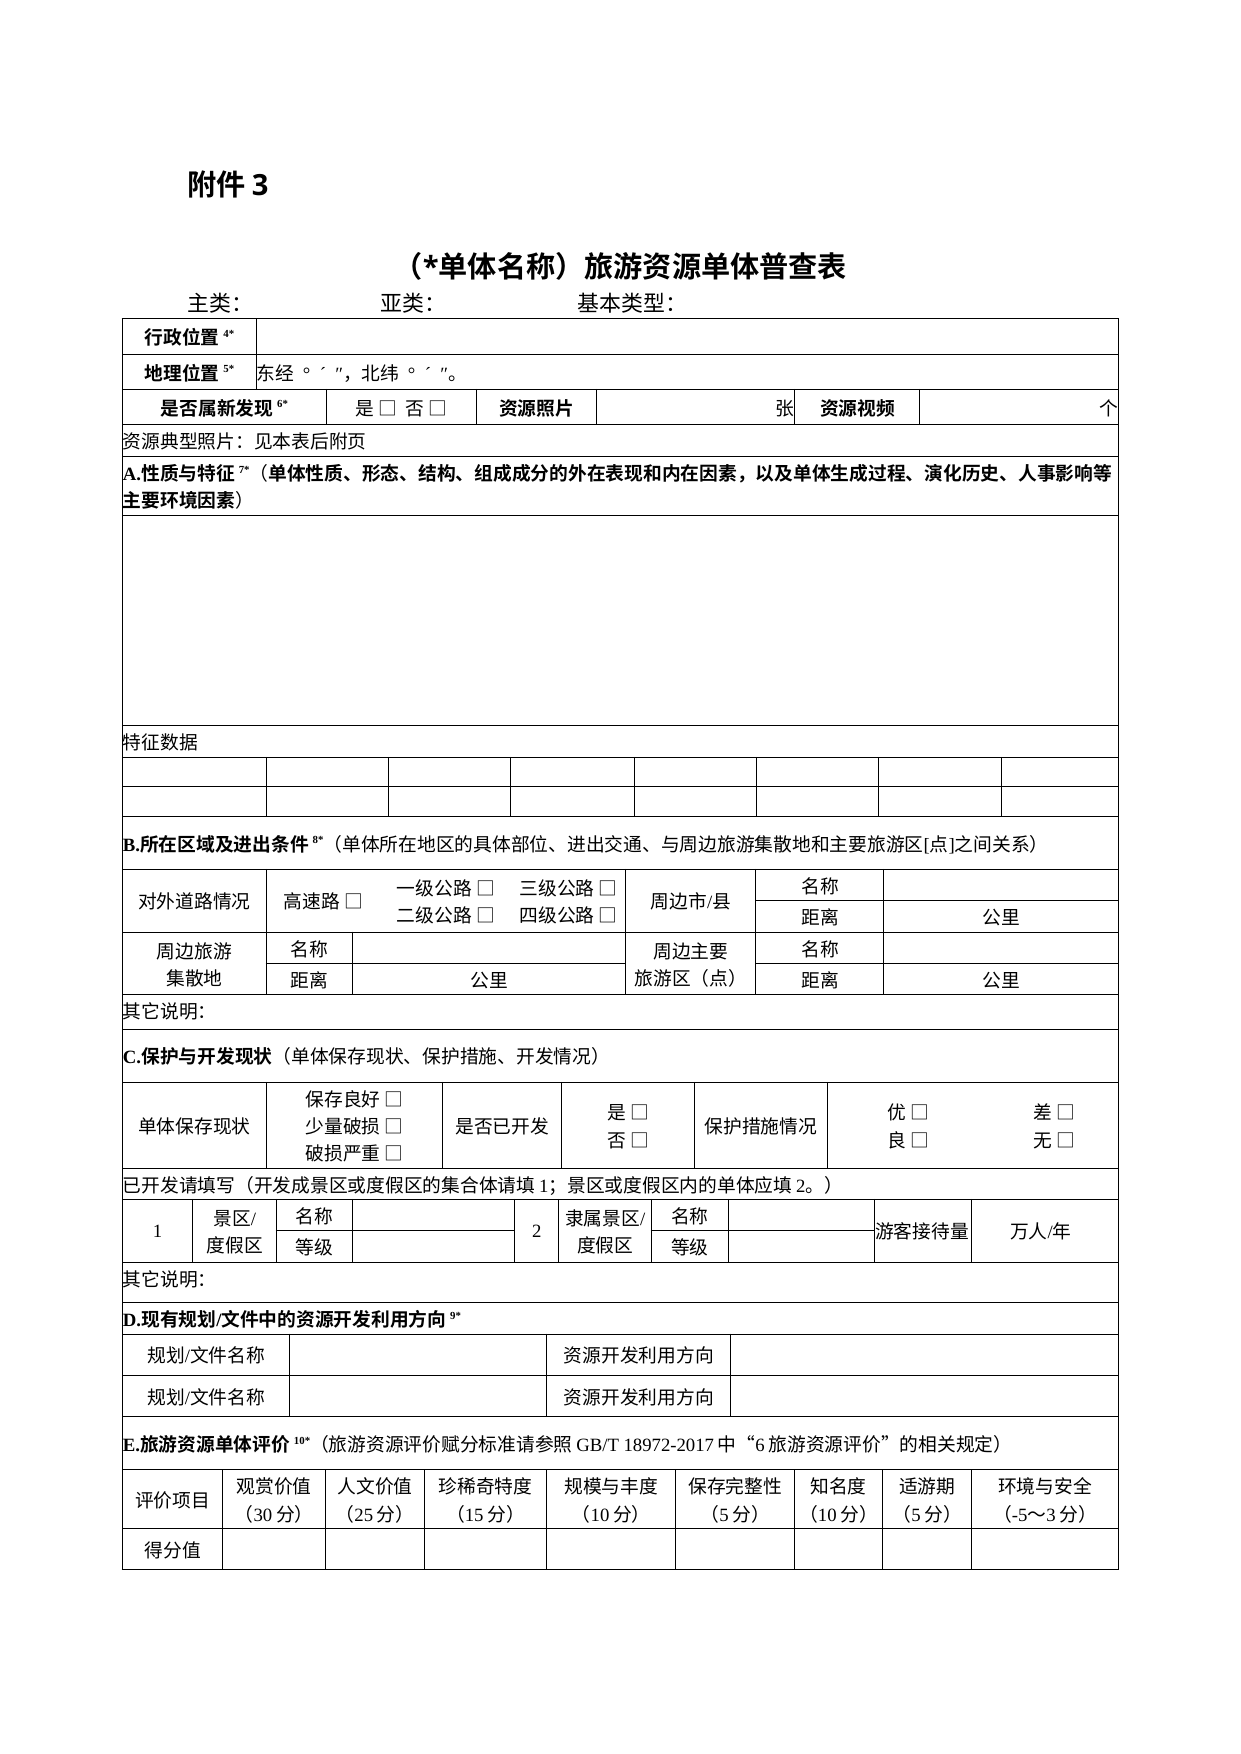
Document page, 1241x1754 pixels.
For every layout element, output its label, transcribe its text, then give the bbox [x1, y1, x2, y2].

table_cell 资源开发利用方向 [547, 1335, 730, 1375]
table_cell [123, 758, 266, 786]
table_cell 东经 ° ˊ ″，北纬 ° ˊ ″。 [257, 355, 1118, 389]
table_cell 观赏价值 （30分） [223, 1470, 325, 1528]
table_cell 环境与安全 （-5～3分） [972, 1470, 1118, 1528]
table_cell 距离 [756, 901, 883, 932]
table_cell [353, 1231, 514, 1262]
table_cell [972, 1529, 1118, 1569]
table_cell [425, 1529, 546, 1569]
table_header [257, 319, 1118, 353]
table_cell [731, 1376, 1118, 1416]
table_cell [123, 787, 266, 816]
table_cell [635, 758, 756, 786]
table_cell 资源照片 [477, 390, 596, 424]
table_cell 高速路 □ [267, 870, 380, 932]
table_cell B.所在区域及进出条件8*（单体所在地区的具体部位、进出交通、与周边旅游集散地和主要旅游区[点]之间关系） [123, 817, 1118, 869]
table_cell [290, 1335, 546, 1375]
table_cell 一级公路 □ 二级公路 □ [380, 870, 511, 932]
table_cell [879, 758, 1001, 786]
table_cell 资源视频 [795, 390, 919, 424]
table_cell E.旅游资源单体评价10*（旅游资源评价赋分标准请参照GB/T 18972-2017中“6旅游资源评价”的相关规定） [123, 1417, 1118, 1469]
text 主类： 亚类： 基本类型： [187, 286, 1053, 318]
table_cell 公里 [884, 964, 1118, 994]
table_cell 保护措施情况 [695, 1083, 827, 1168]
table_cell 是否已开发 [443, 1083, 561, 1168]
table_cell 是 □ 否 □ [327, 390, 476, 424]
table_cell [757, 758, 878, 786]
table_cell 珍稀奇特度 （15分） [425, 1470, 546, 1528]
table_cell 保存良好 □ 少量破损 □ 破损严重 □ [267, 1083, 442, 1168]
table_cell [290, 1376, 546, 1416]
subtitle （*单体名称）旅游资源单体普查表 [187, 244, 1053, 286]
table_cell [511, 787, 634, 816]
table_cell 规模与丰度 （10分） [547, 1470, 675, 1528]
table_cell 资源典型照片：见本表后附页 [123, 425, 1118, 456]
table_cell 距离 [267, 964, 352, 994]
table_cell 名称 [277, 1200, 352, 1230]
table_cell 三级公路 □ 四级公路 □ [511, 870, 625, 932]
table_cell 名称 [756, 870, 883, 900]
table_cell [389, 787, 510, 816]
table_cell 周边市/县 [626, 870, 755, 932]
table_cell 游客接待量 [875, 1200, 971, 1262]
table_cell 公里 [884, 901, 1118, 932]
table_cell [635, 787, 756, 816]
table_cell 张 [597, 390, 794, 424]
table_cell 单体保存现状 [123, 1083, 266, 1168]
table_cell 名称 [267, 933, 352, 963]
table_cell 已开发请填写（开发成景区或度假区的集合体请填1；景区或度假区内的单体应填2。） [123, 1169, 1118, 1199]
table_cell 规划/文件名称 [123, 1376, 289, 1416]
table_cell 距离 [756, 964, 883, 994]
table_cell 资源开发利用方向 [547, 1376, 730, 1416]
table_cell 个 [920, 390, 1118, 424]
table_cell 是 □ 否 □ [562, 1083, 694, 1168]
table_cell [883, 1529, 971, 1569]
subtitle 附件3 [187, 162, 1053, 204]
table_cell [1002, 787, 1118, 816]
table_cell [729, 1231, 874, 1262]
table_cell 评价项目 [123, 1470, 222, 1528]
table_cell 适游期 （5分） [883, 1470, 971, 1528]
table_cell 名称 [652, 1200, 728, 1230]
table_cell [223, 1529, 325, 1569]
table_cell [547, 1529, 675, 1569]
table_cell C.保护与开发现状（单体保存现状、保护措施、开发情况） [123, 1030, 1118, 1082]
table_cell 其它说明： [123, 995, 1118, 1029]
table_cell 人文价值 （25分） [326, 1470, 424, 1528]
table_cell [353, 933, 625, 963]
table_cell [511, 758, 634, 786]
table_header 行政位置4* [123, 319, 256, 353]
table_cell 景区/ 度假区 [193, 1200, 276, 1262]
table_cell A.性质与特征7*（单体性质、形态、结构、组成成分的外在表现和内在因素，以及单体生成过程、演化历史、人事影响等主要环境因素） [123, 457, 1118, 515]
table_cell 等级 [277, 1231, 352, 1262]
table_cell [884, 933, 1118, 963]
table_cell 名称 [756, 933, 883, 963]
table_cell 1 [123, 1200, 192, 1262]
table_cell 公里 [353, 964, 625, 994]
table_cell 知名度 （10分） [795, 1470, 882, 1528]
table_cell 隶属景区/ 度假区 [559, 1200, 651, 1262]
table_cell [1002, 758, 1118, 786]
table_cell 差 □ 无 □ [990, 1083, 1118, 1168]
table_cell 特征数据 [123, 726, 1118, 757]
table_cell 保存完整性 （5分） [676, 1470, 794, 1528]
table_cell 优 □ 良 □ [828, 1083, 989, 1168]
table_cell [353, 1200, 514, 1230]
table_cell [884, 870, 1118, 900]
table_cell 规划/文件名称 [123, 1335, 289, 1375]
table_cell [879, 787, 1001, 816]
table_cell [326, 1529, 424, 1569]
table_cell 周边旅游 集散地 [123, 933, 266, 994]
table_cell [676, 1529, 794, 1569]
table_cell [123, 516, 1118, 725]
table_cell [267, 787, 388, 816]
table_cell 得分值 [123, 1529, 222, 1569]
table_cell [729, 1200, 874, 1230]
table_cell 周边主要 旅游区（点） [626, 933, 755, 994]
table_cell [757, 787, 878, 816]
table_cell 对外道路情况 [123, 870, 266, 932]
table_cell 其它说明： [123, 1263, 1118, 1302]
table_cell 万人/年 [972, 1200, 1118, 1262]
table_cell 地理位置5* [123, 355, 256, 389]
table_cell [795, 1529, 882, 1569]
table_cell 是否属新发现6* [123, 390, 326, 424]
table_cell [267, 758, 388, 786]
table_cell D.现有规划/文件中的资源开发利用方向9* [123, 1303, 1118, 1333]
table_cell [389, 758, 510, 786]
table_cell 2 [515, 1200, 558, 1262]
table_cell [731, 1335, 1118, 1375]
table_cell 等级 [652, 1231, 728, 1262]
